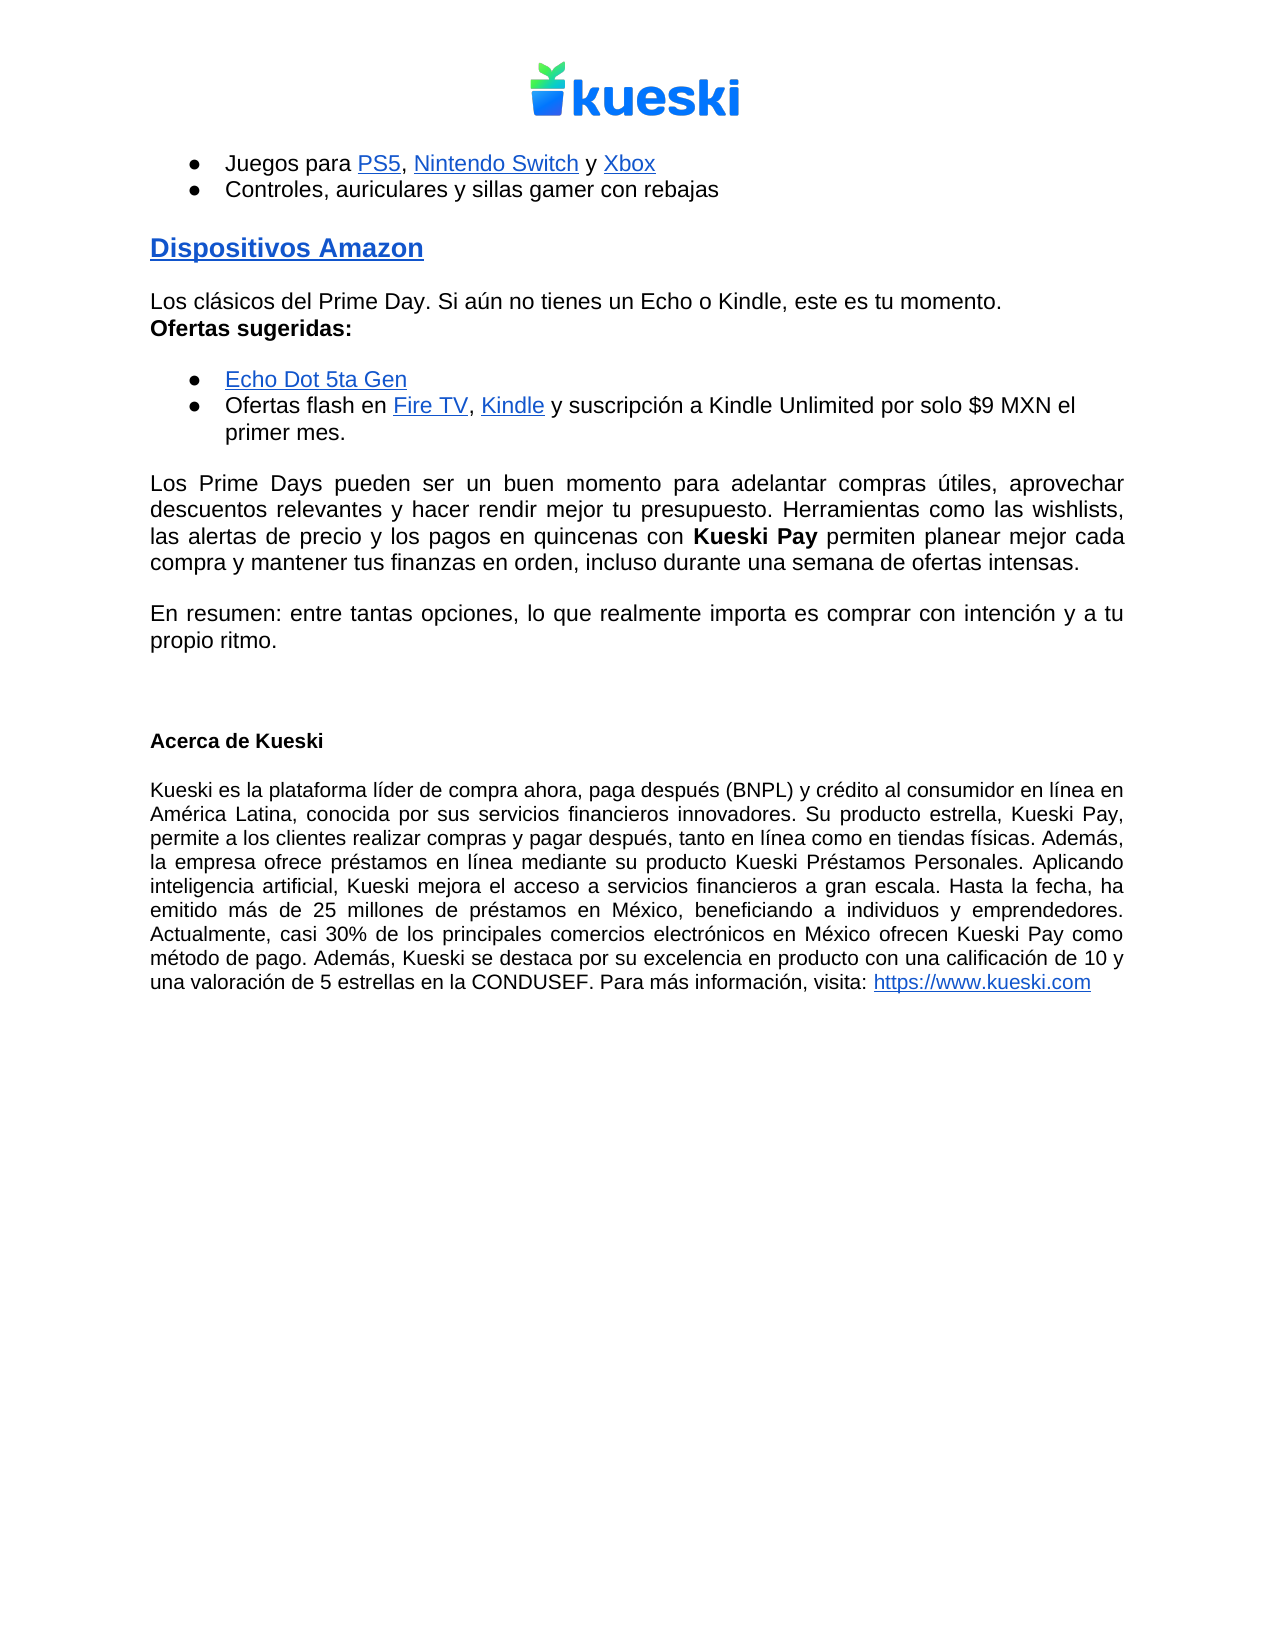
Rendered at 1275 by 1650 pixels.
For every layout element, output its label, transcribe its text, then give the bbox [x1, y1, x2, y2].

text Acerca de Kueski [150, 729, 1125, 753]
text Los Prime Days pueden ser un buen momento para adelantar compras útiles, aprovechar descuentos relevantes y hacer rendir mejor tu presupuesto. Herramientas como las wishlists, las alertas de precio y los pagos en quincenas con Kueski Pay permiten planear mejor cada compra y mantener tus finanzas en orden, incluso durante una semana de ofertas intensas. [150, 470, 1125, 575]
text Kueski es la plataforma líder de compra ahora, paga después (BNPL) y crédito al consumidor en línea en América Latina, conocida por sus servicios financieros innovadores. Su producto estrella, Kueski Pay, permite a los clientes realizar compras y pagar después, tanto en línea como en tiendas físicas. Además, la empresa ofrece préstamos en línea mediante su producto Kueski Préstamos Personales. Aplicando inteligencia artificial, Kueski mejora el acceso a servicios financieros a gran escala. Hasta la fecha, ha emitido más de 25 millones de préstamos en México, beneficiando a individuos y emprendedores. Actualmente, casi 30% de los principales comercios electrónicos en México ofrecen Kueski Pay como método de pago. Además, Kueski se destaca por su excelencia en producto con una calificación de 10 y una valoración de 5 estrellas en la CONDUSEF. Para más información, visita: https://www.kueski.com [150, 778, 1125, 994]
list Controles, auriculares y sillas gamer con rebajas [187, 176, 1125, 203]
text Los clásicos del Prime Day. Si aún no tienes un Echo o Kindle, este es tu momento. Ofertas sugeridas: [150, 288, 1125, 341]
list Ofertas flash en Fire TV, Kindle y suscripción a Kindle Unlimited por solo $9 MXN el primer mes. [187, 392, 1125, 445]
text En resumen: entre tantas opciones, lo que realmente importa es comprar con intención y a tu propio ritmo. [150, 600, 1125, 653]
subtitle Dispositivos Amazon [150, 232, 1125, 263]
list Echo Dot 5ta Gen [187, 366, 1125, 392]
picture [530, 56, 745, 130]
list Juegos para PS5, Nintendo Switch y Xbox [187, 150, 1125, 176]
